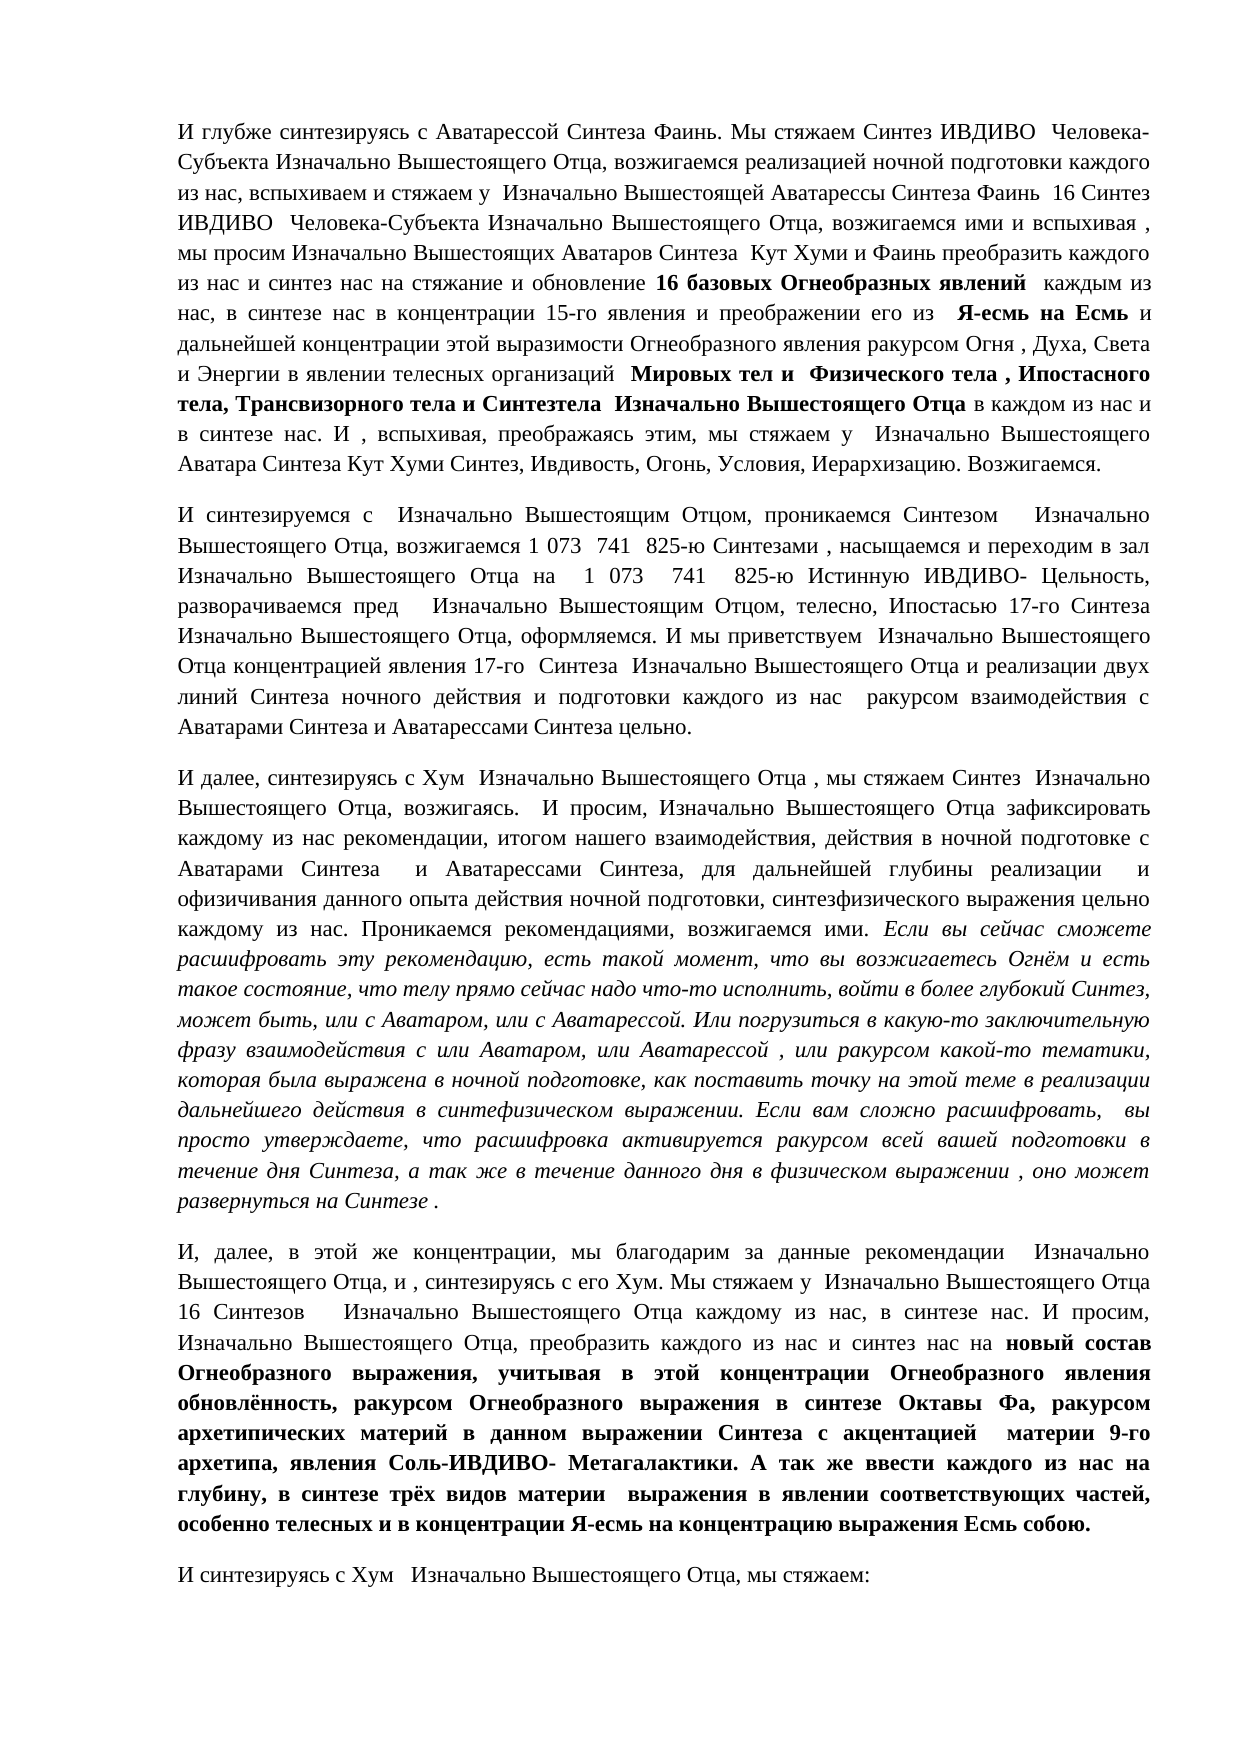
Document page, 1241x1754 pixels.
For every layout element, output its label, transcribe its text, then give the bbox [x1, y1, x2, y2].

text И глубже синтезируясь с Аватарессой Синтеза Фаинь. Мы стяжаем Синтез ИВДИВО Человека-Субъекта Изначально Вышестоящего Отца, возжигаемся реализацией ночной подготовки каждого из нас, вспыхиваем и стяжаем у Изначально Вышестоящей Аватарессы Синтеза Фаинь 16 Синтез ИВДИВО Человека-Субъекта Изначально Вышестоящего Отца, возжигаемся ими и вспыхивая , мы просим Изначально Вышестоящих Аватаров Синтеза Кут Хуми и Фаинь преобразить каждого из нас и синтез нас на стяжание и обновление 16 базовых Огнеобразных явлений каждым из нас, в синтезе нас в концентрации 15-го явления и преображении его из Я-есмь на Есмь и дальнейшей концентрации этой выразимости Огнеобразного явления ракурсом Огня , Духа, Света и Энергии в явлении телесных организаций Мировых тел и Физического тела , Ипостасного тела, Трансвизорного тела и Синтезтела Изначально Вышестоящего Отца в каждом из нас и в синтезе нас. И , вспыхивая, преображаясь этим, мы стяжаем у Изначально Вышестоящего Аватара Синтеза Кут Хуми Синтез, Ивдивость, Огонь, Условия, Иерархизацию. Возжигаемся. [177, 118, 1152, 477]
text И синтезируемся с Изначально Вышестоящим Отцом, проникаемся Синтезом Изначально Вышестоящего Отца, возжигаемся 1 073 741 825-ю Синтезами , насыщаемся и переходим в зал Изначально Вышестоящего Отца на 1 073 741 825-ю Истинную ИВДИВО- Цельность, разворачиваемся пред Изначально Вышестоящим Отцом, телесно, Ипостасью 17-го Синтеза Изначально Вышестоящего Отца, оформляемся. И мы приветствуем Изначально Вышестоящего Отца концентрацией явления 17-го Синтеза Изначально Вышестоящего Отца и реализации двух линий Синтеза ночного действия и подготовки каждого из нас ракурсом взаимодействия с Аватарами Синтеза и Аватарессами Синтеза цельно. [177, 501, 1152, 739]
text И синтезируясь с Хум Изначально Вышестоящего Отца, мы стяжаем: [177, 1561, 1152, 1587]
text И, далее, в этой же концентрации, мы благодарим за данные рекомендации Изначально Вышестоящего Отца, и , синтезируясь с его Хум. Мы стяжаем у Изначально Вышестоящего Отца 16 Синтезов Изначально Вышестоящего Отца каждому из нас, в синтезе нас. И просим, Изначально Вышестоящего Отца, преобразить каждого из нас и синтез нас на новый состав Огнеобразного выражения, учитывая в этой концентрации Огнеобразного явления обновлённость, ракурсом Огнеобразного выражения в синтезе Октавы Фа, ракурсом архетипических материй в данном выражении Синтеза с акцентацией материи 9-го архетипа, явления Соль-ИВДИВО- Метагалактики. А так же ввести каждого из нас на глубину, в синтезе трёх видов материи выражения в явлении соответствующих частей, особенно телесных и в концентрации Я-есмь на концентрацию выражения Есмь собою. [177, 1238, 1152, 1536]
text И далее, синтезируясь с Хум Изначально Вышестоящего Отца , мы стяжаем Синтез Изначально Вышестоящего Отца, возжигаясь. И просим, Изначально Вышестоящего Отца зафиксировать каждому из нас рекомендации, итогом нашего взаимодействия, действия в ночной подготовке с Аватарами Синтеза и Аватарессами Синтеза, для дальнейшей глубины реализации и офизичивания данного опыта действия ночной подготовки, синтезфизического выражения цельно каждому из нас. Проникаемся рекомендациями, возжигаемся ими. Если вы сейчас сможете расшифровать эту рекомендацию, есть такой момент, что вы возжигаетесь Огнём и есть такое состояние, что телу прямо сейчас надо что-то исполнить, войти в более глубокий Синтез, может быть, или с Аватаром, или с Аватарессой. Или погрузиться в какую-то заключительную фразу взаимодействия с или Аватаром, или Аватарессой , или ракурсом какой-то тематики, которая была выражена в ночной подготовке, как поставить точку на этой теме в реализации дальнейшего действия в синтефизическом выражении. Если вам сложно расшифровать, вы просто утверждаете, что расшифровка активируется ракурсом всей вашей подготовки в течение дня Синтеза, а так же в течение данного дня в физическом выражении , оно может развернуться на Синтезе . [177, 764, 1152, 1213]
